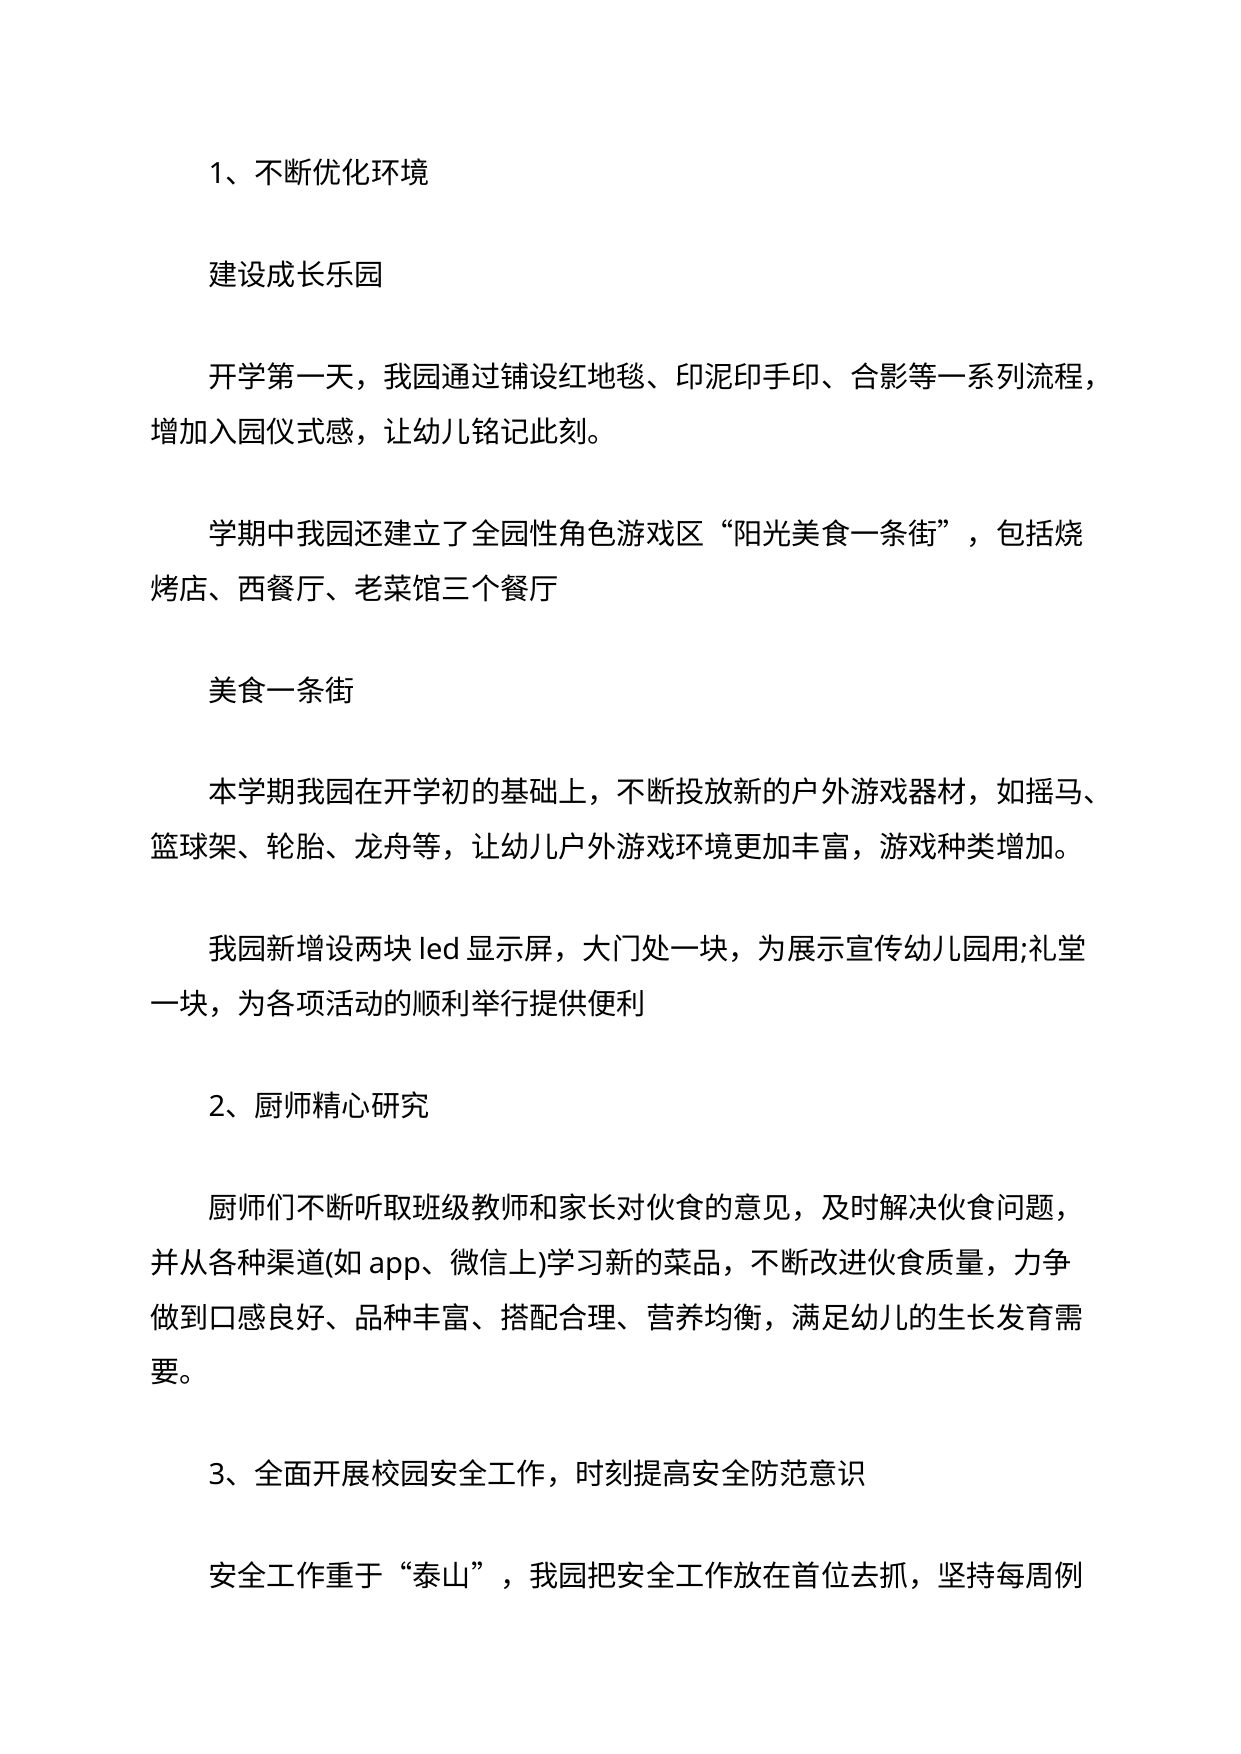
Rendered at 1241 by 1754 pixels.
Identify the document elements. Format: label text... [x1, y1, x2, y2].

text 厨师们不断听取班级教师和家长对伙食的意见，及时解决伙食问题，并从各种渠道(如app、微信上)学习新的菜品，不断改进伙食质量，力争做到口感良好、品种丰富、搭配合理、营养均衡，满足幼儿的生长发育需要。 [150, 1184, 1090, 1391]
text 学期中我园还建立了全园性角色游戏区“阳光美食一条街”，包括烧烤店、西餐厅、老菜馆三个餐厅 [150, 510, 1090, 608]
text 建设成长乐园 [150, 252, 1090, 294]
text 本学期我园在开学初的基础上，不断投放新的户外游戏器材，如摇马、篮球架、轮胎、龙舟等，让幼儿户外游戏环境更加丰富，游戏种类增加。 [150, 769, 1090, 866]
text 3、全面开展校园安全工作，时刻提高安全防范意识 [150, 1451, 1090, 1493]
text 2、厨师精心研究 [150, 1082, 1090, 1125]
text 我园新增设两块led显示屏，大门处一块，为展示宣传幼儿园用;礼堂一块，为各项活动的顺利举行提供便利 [150, 926, 1090, 1023]
text 开学第一天，我园通过铺设红地毯、印泥印手印、合影等一系列流程，增加入园仪式感，让幼儿铭记此刻。 [150, 354, 1090, 451]
text 美食一条街 [150, 667, 1090, 709]
text 1、不断优化环境 [150, 150, 1090, 192]
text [150, 1553, 1090, 1595]
